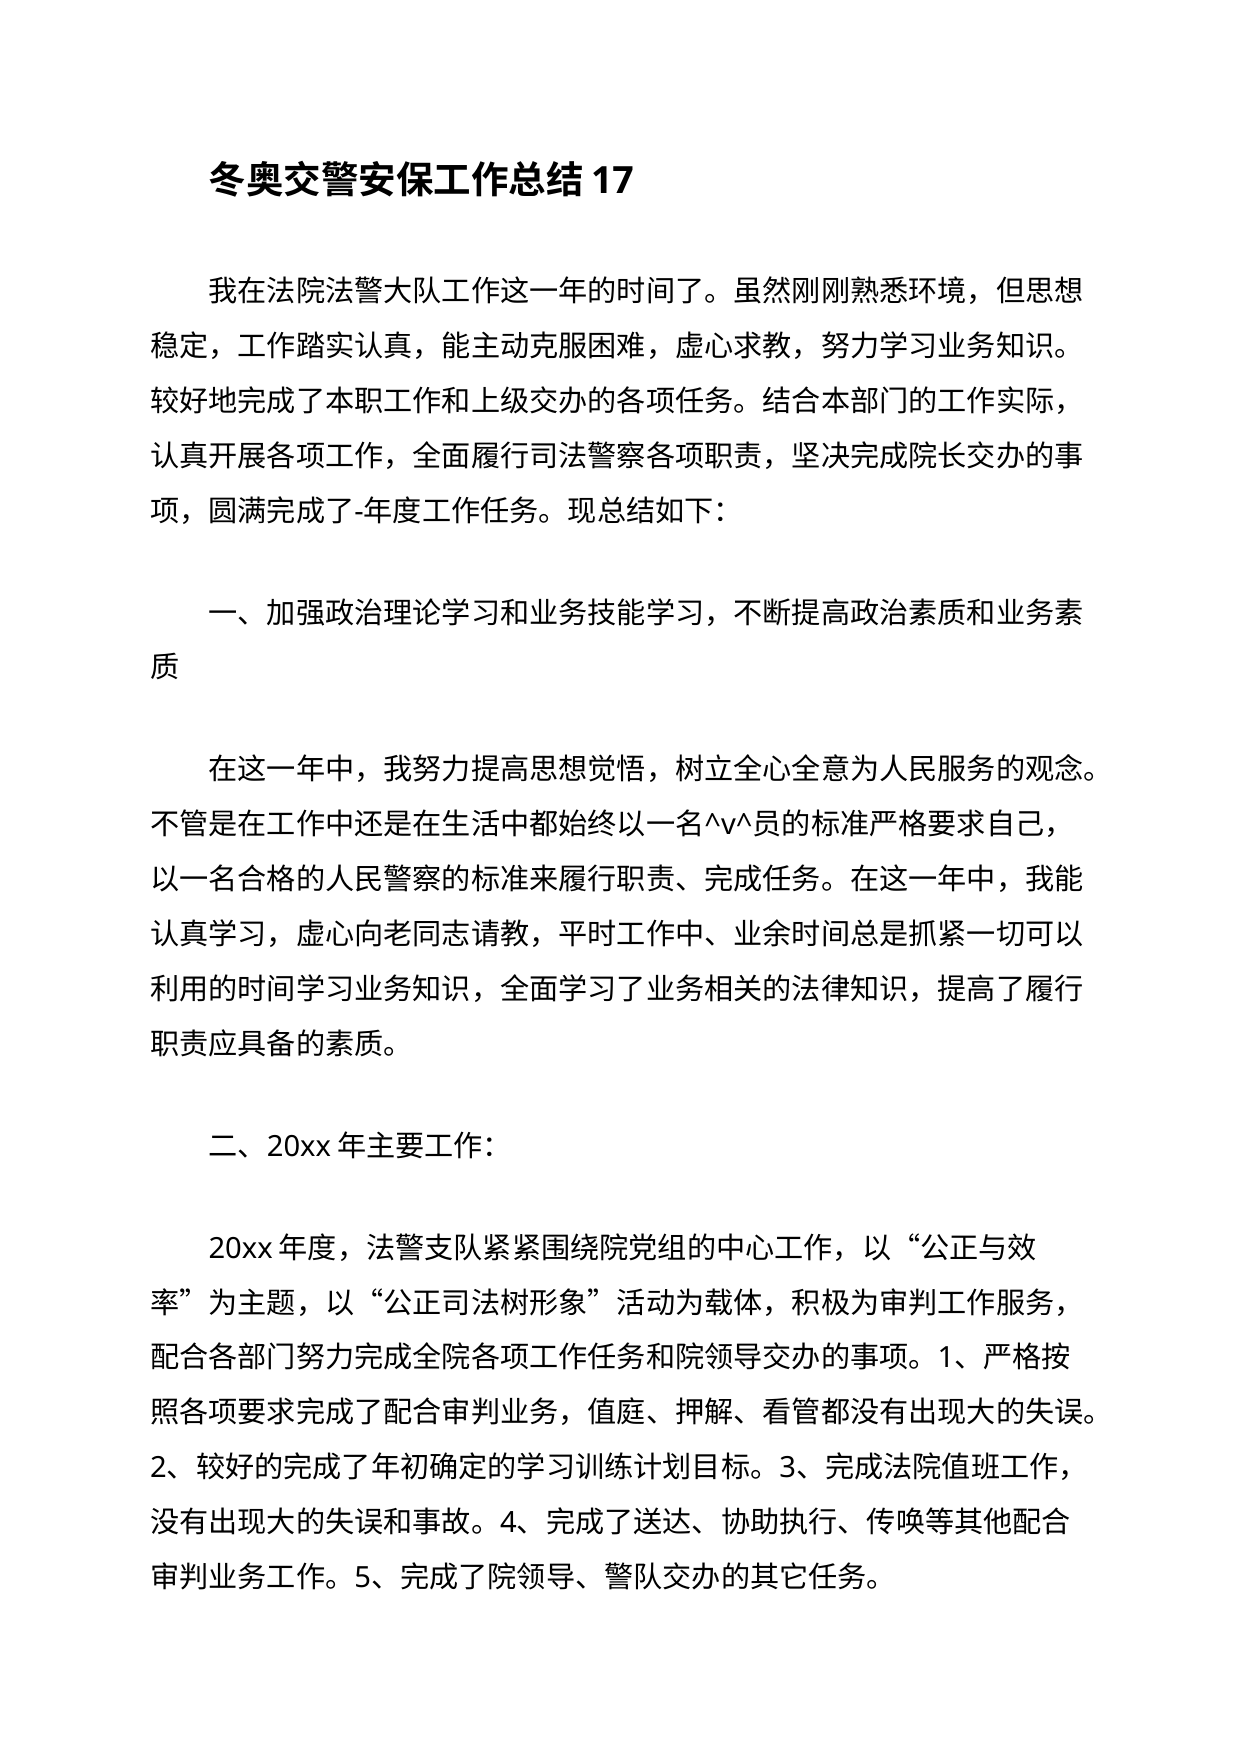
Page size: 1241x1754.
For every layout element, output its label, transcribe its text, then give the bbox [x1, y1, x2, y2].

text 我在法院法警大队工作这一年的时间了。虽然刚刚熟悉环境，但思想稳定，工作踏实认真，能主动克服困难，虚心求教，努力学习业务知识。较好地完成了本职工作和上级交办的各项任务。结合本部门的工作实际，认真开展各项工作，全面履行司法警察各项职责，坚决完成院长交办的事项，圆满完成了-年度工作任务。现总结如下： [150, 268, 1090, 529]
text 20xx年度，法警支队紧紧围绕院党组的中心工作，以“公正与效率”为主题，以“公正司法树形象”活动为载体，积极为审判工作服务，配合各部门努力完成全院各项工作任务和院领导交办的事项。1、严格按照各项要求完成了配合审判业务，值庭、押解、看管都没有出现大的失误。2、较好的完成了年初确定的学习训练计划目标。3、完成法院值班工作，没有出现大的失误和事故。4、完成了送达、协助执行、传唤等其他配合审判业务工作。5、完成了院领导、警队交办的其它任务。 [150, 1224, 1090, 1596]
text 一、加强政治理论学习和业务技能学习，不断提高政治素质和业务素质 [150, 589, 1090, 686]
text 冬奥交警安保工作总结17 [150, 150, 1090, 204]
text 二、20xx年主要工作： [150, 1122, 1090, 1164]
text 在这一年中，我努力提高思想觉悟，树立全心全意为人民服务的观念。不管是在工作中还是在生活中都始终以一名^v^员的标准严格要求自己，以一名合格的人民警察的标准来履行职责、完成任务。在这一年中，我能认真学习，虚心向老同志请教，平时工作中、业余时间总是抓紧一切可以利用的时间学习业务知识，全面学习了业务相关的法律知识，提高了履行职责应具备的素质。 [150, 746, 1090, 1063]
